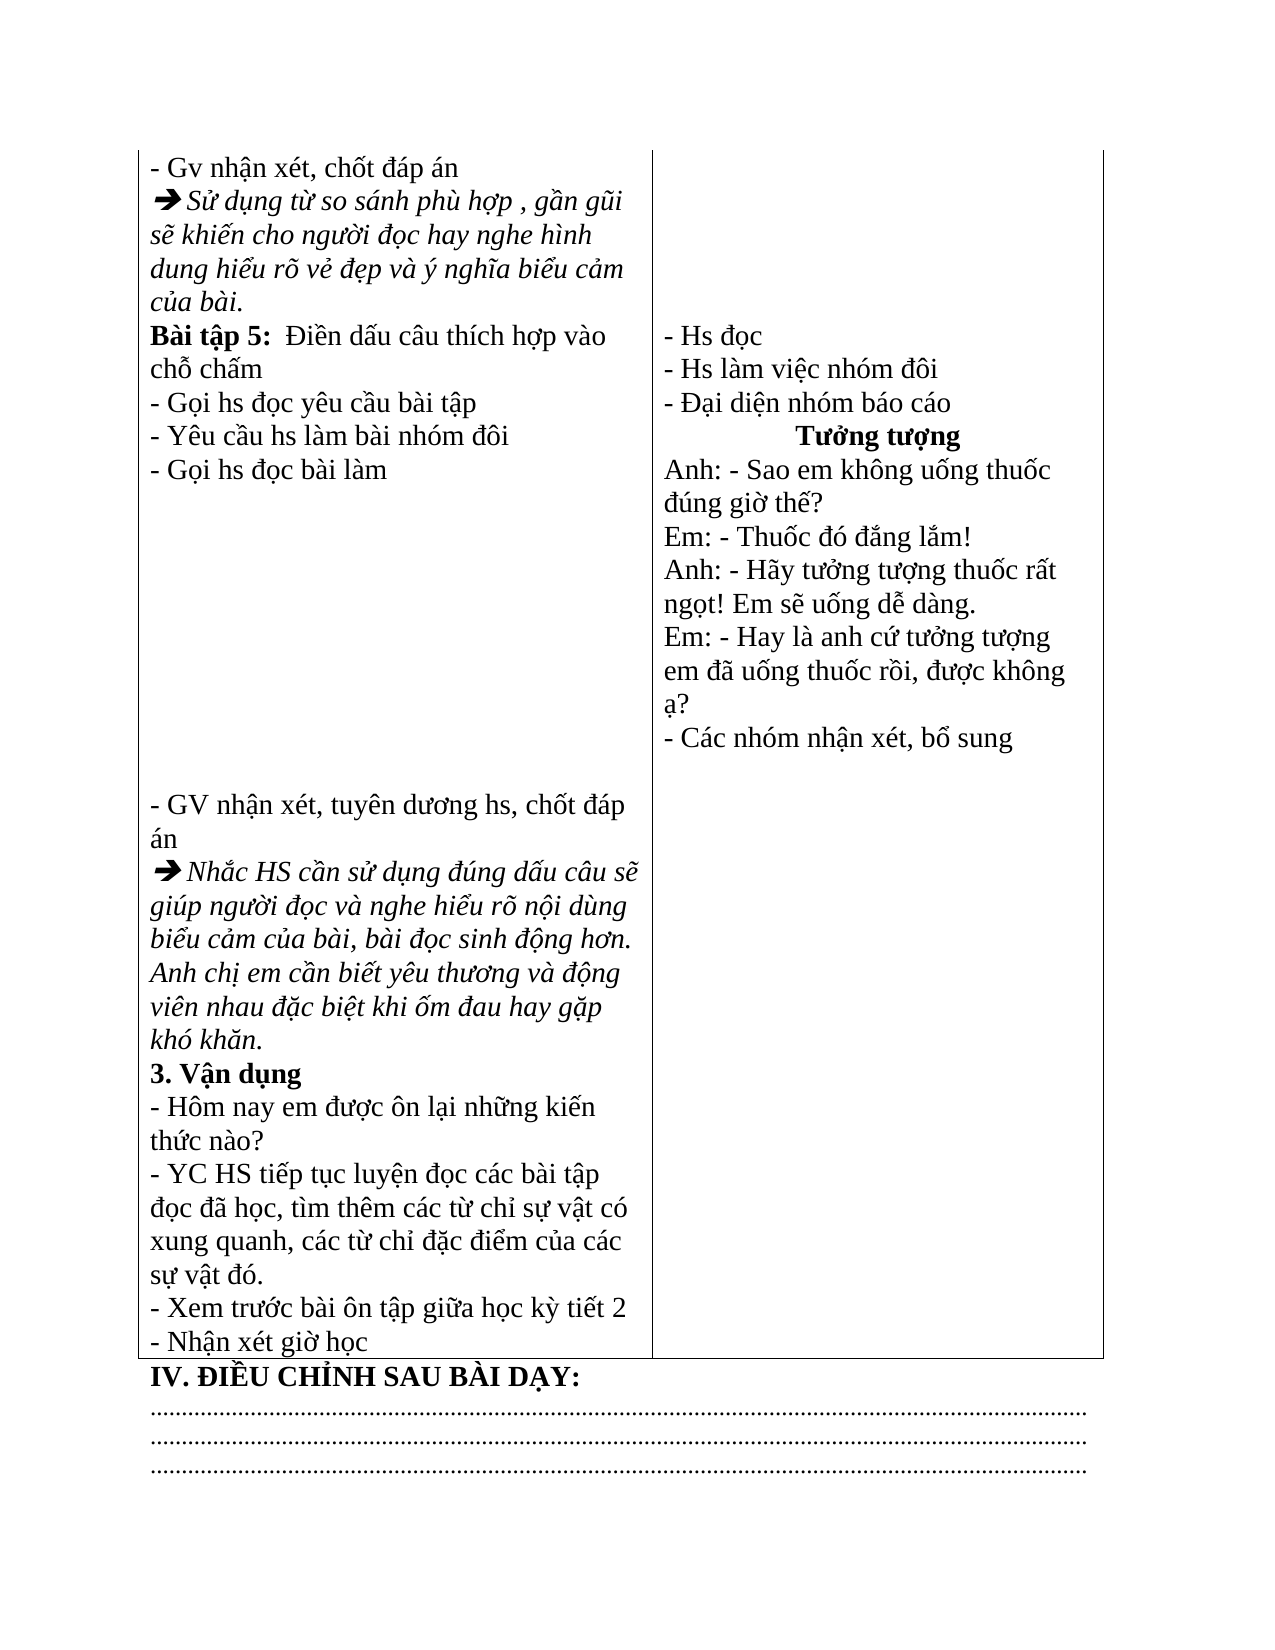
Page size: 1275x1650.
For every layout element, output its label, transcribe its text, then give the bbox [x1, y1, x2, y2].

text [150, 1450, 1125, 1478]
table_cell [653, 150, 1103, 1089]
table_cell [653, 1089, 1103, 1358]
text IV. ĐIỀU CHỈNH SAU BÀI DẠY: [150, 1359, 1125, 1392]
table_cell - Hôm nay em được ôn lại những kiến thức nào? - YC HS tiếp tục luyện đọc các bài tập đọc đã học, tìm thêm các từ chỉ sự vật có xung quanh, các từ chỉ đặc điểm của các sự vật đó. - Xem trước bài ôn tập giữa học kỳ tiết 2 - Nhận xét giờ học [139, 1089, 652, 1358]
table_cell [139, 150, 652, 1089]
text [150, 1421, 1125, 1450]
